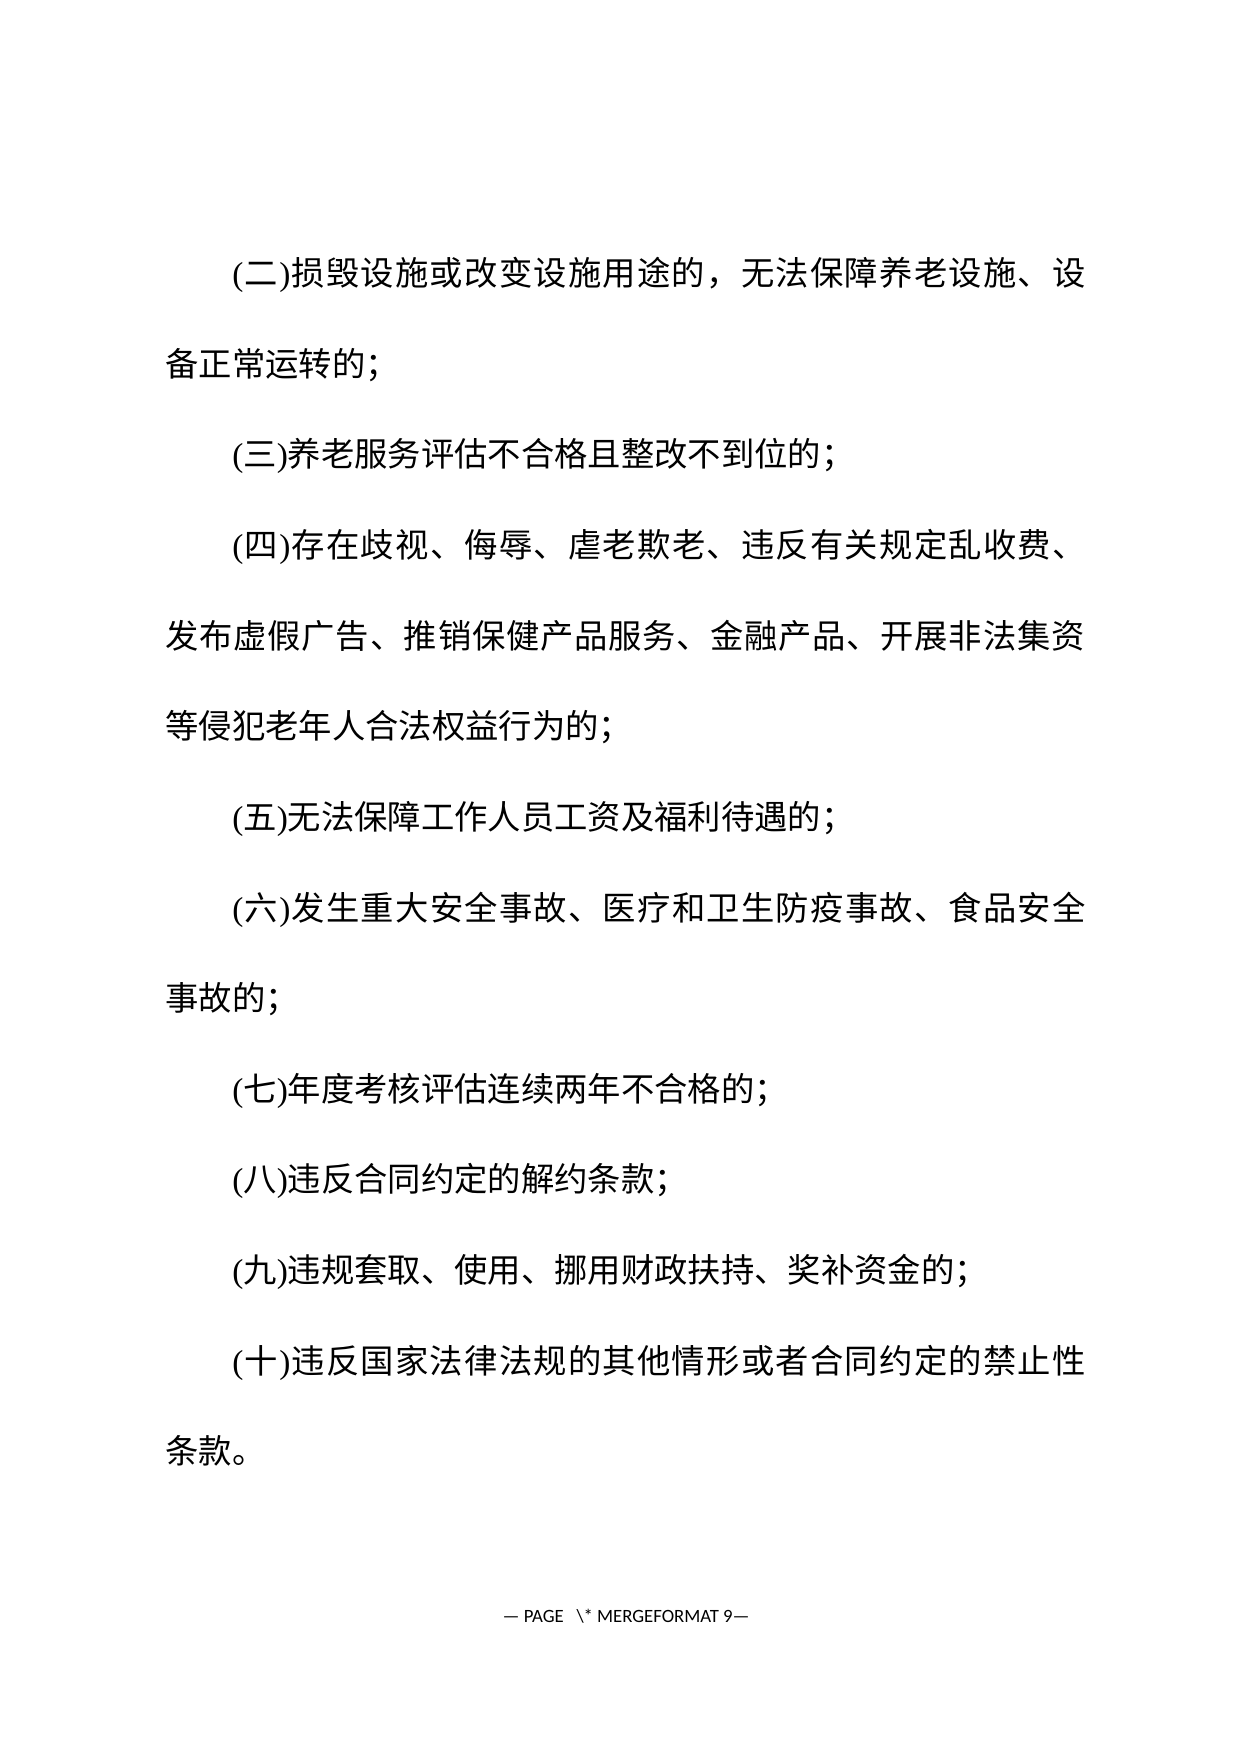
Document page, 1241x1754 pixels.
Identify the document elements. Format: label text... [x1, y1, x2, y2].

text (五)无法保障工作人员工资及福利待遇的； [165, 769, 1087, 860]
text (六)发生重大安全事故、医疗和卫生防疫事故、食品安全事故的； [165, 860, 1087, 1041]
text (九)违规套取、使用、挪用财政扶持、奖补资金的； [165, 1223, 1087, 1313]
text (八)违反合同约定的解约条款； [165, 1132, 1087, 1223]
text (三)养老服务评估不合格且整改不到位的； [165, 407, 1087, 498]
text (二)损毁设施或改变设施用途的，无法保障养老设施、设备正常运转的； [165, 226, 1087, 407]
text (十)违反国家法律法规的其他情形或者合同约定的禁止性条款。 [165, 1313, 1087, 1494]
text (四)存在歧视、侮辱、虐老欺老、违反有关规定乱收费、发布虚假广告、推销保健产品服务、金融产品、开展非法集资等侵犯老年人合法权益行为的； [165, 498, 1087, 769]
text (七)年度考核评估连续两年不合格的； [165, 1041, 1087, 1132]
